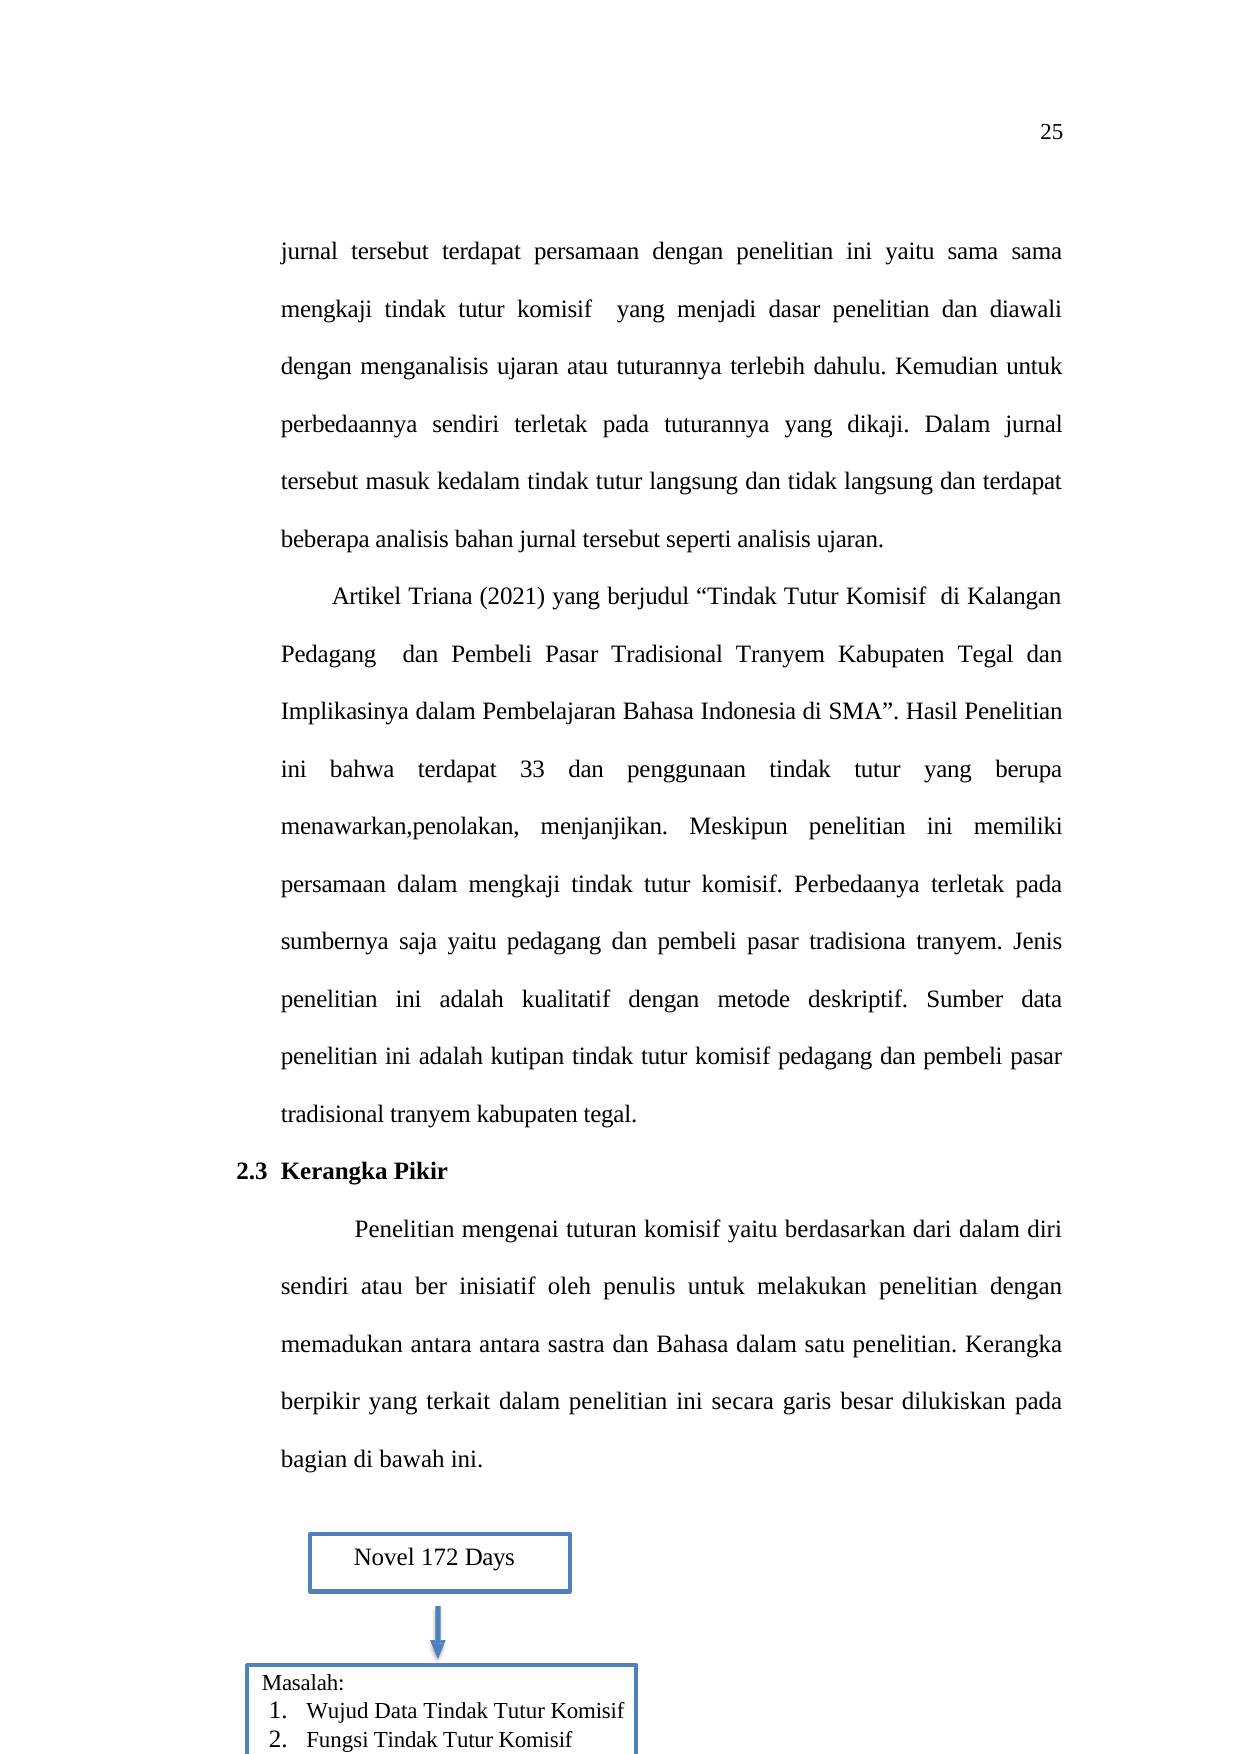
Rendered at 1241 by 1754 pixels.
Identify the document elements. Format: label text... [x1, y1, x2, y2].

text Penelitian mengenai tuturan komisif yaitu berdasarkan dari dalam diri sendiri atau ber inisiatif oleh penulis untuk melakukan penelitian dengan memadukan antara antara sastra dan Bahasa dalam satu penelitian. Kerangka berpikir yang terkait dalam penelitian ini secara garis besar dilukiskan pada bagian di bawah ini. [281, 1214, 1063, 1472]
list Kerangka Pikir [236, 1156, 1063, 1185]
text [281, 236, 1063, 552]
picture [416, 1602, 459, 1688]
text Artikel Triana (2021) yang berjudul “Tindak Tutur Komisif di Kalangan Pedagang dan Pembeli Pasar Tradisional Tranyem Kabupaten Tegal dan Implikasinya dalam Pembelajaran Bahasa Indonesia di SMA”. Hasil Penelitian ini bahwa terdapat 33 dan penggunaan tindak tutur yang berupa menawarkan,penolakan, menjanjikan. Meskipun penelitian ini memiliki persamaan dalam mengkaji tindak tutur komisif. Perbedaanya terletak pada sumbernya saja yaitu pedagang dan pembeli pasar tradisiona tranyem. Jenis penelitian ini adalah kualitatif dengan metode deskriptif. Sumber data penelitian ini adalah kutipan tindak tutur komisif pedagang dan pembeli pasar tradisional tranyem kabupaten tegal. [281, 581, 1063, 1127]
